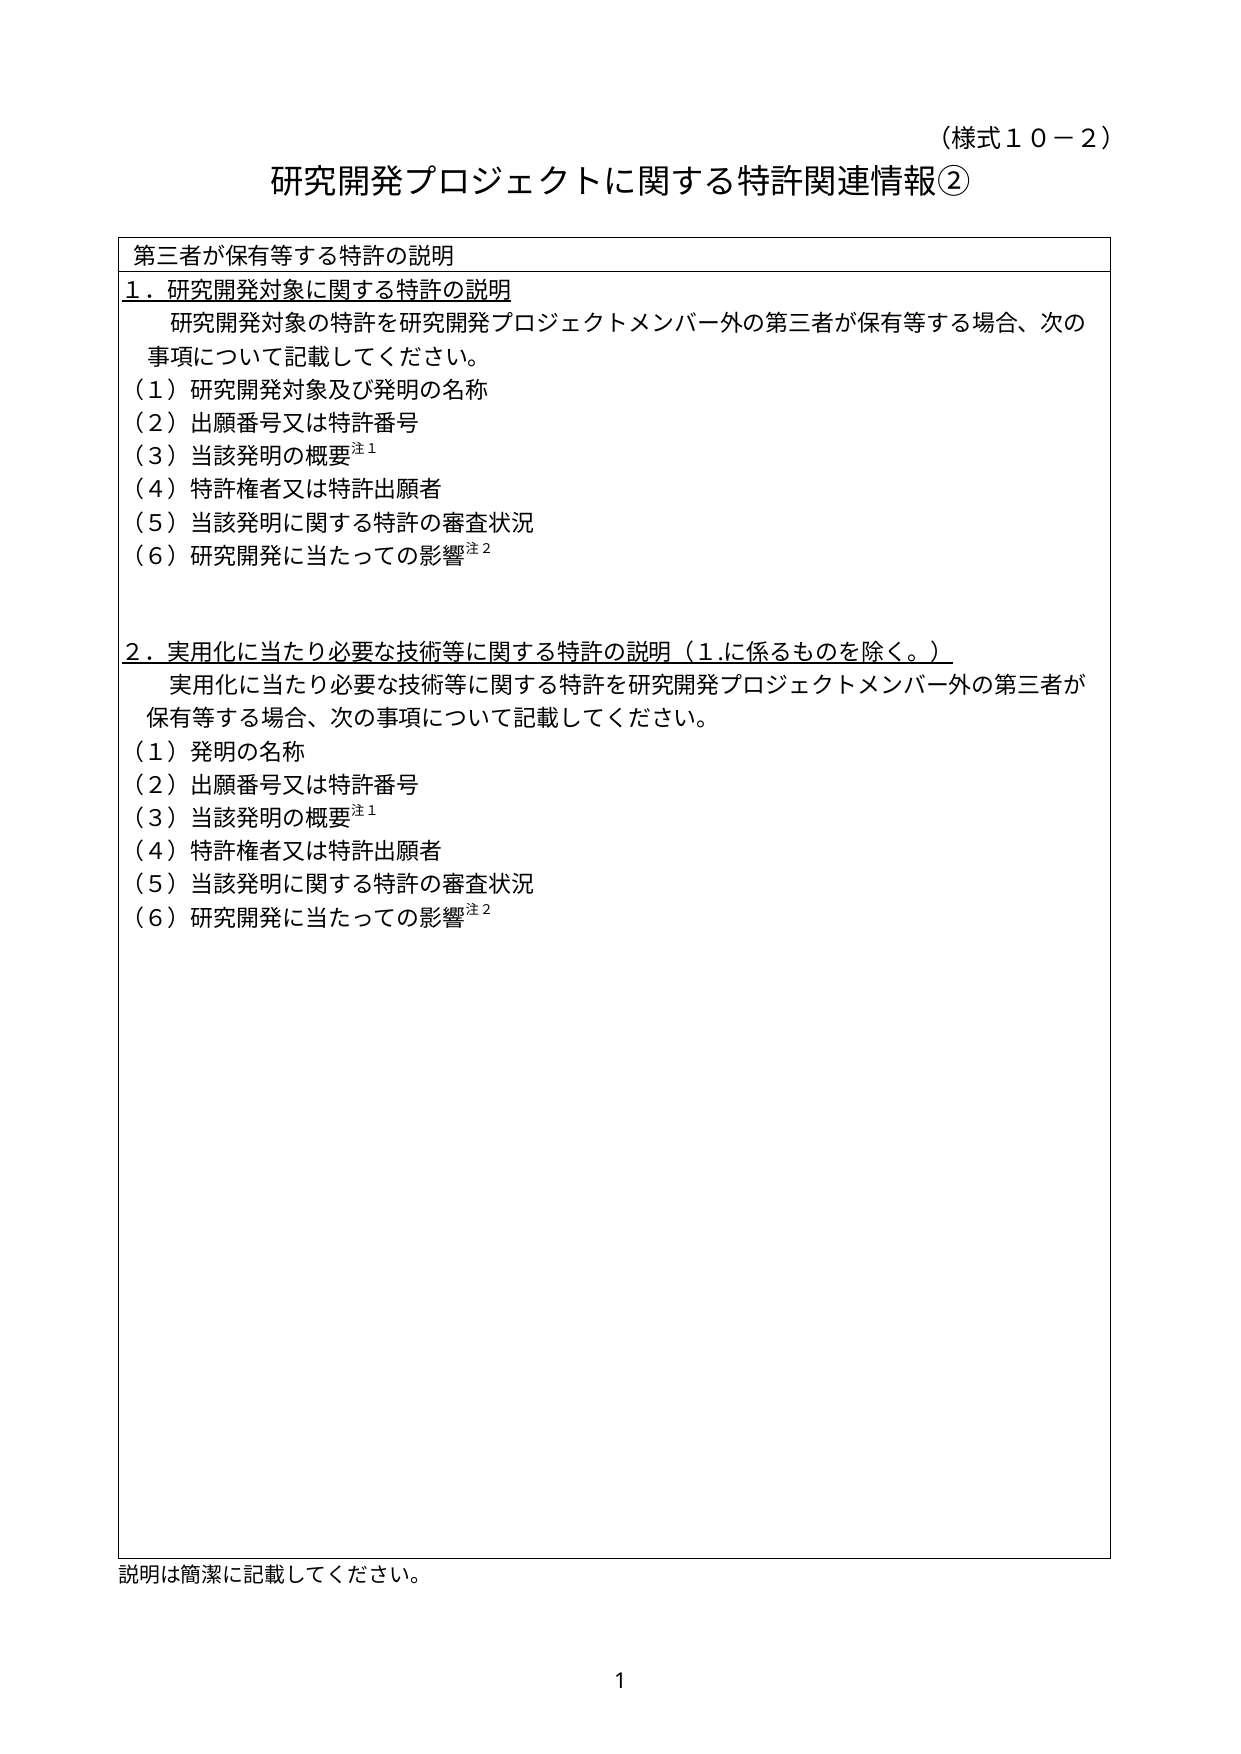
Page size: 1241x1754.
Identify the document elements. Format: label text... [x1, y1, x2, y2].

table_cell １．研究開発対象に関する特許の説明 研究開発対象の特許を研究開発プロジェクトメンバー外の第三者が保有等する場合、次の事項について記載してください。 （１）研究開発対象及び発明の名称 （２）出願番号又は特許番号 （３）当該発明の概要注１ （４）特許権者又は特許出願者 （５）当該発明に関する特許の審査状況 （６）研究開発に当たっての影響注２ ２．実用化に当たり必要な技術等に関する特許の説明（１.に係るものを除く。） 実用化に当たり必要な技術等に関する特許を研究開発プロジェクトメンバー外の第三者が保有等する場合、次の事項について記載してください。 （１）発明の名称 （２）出願番号又は特許番号 （３）当該発明の概要注１ （４）特許権者又は特許出願者 （５）当該発明に関する特許の審査状況 （６）研究開発に当たっての影響注２ [119, 272, 1110, 1558]
text 説明は簡潔に記載してください。 [118, 1559, 1126, 1589]
table_header 第三者が保有等する特許の説明 [119, 238, 1110, 271]
text 研究開発プロジェクトに関する特許関連情報② [118, 154, 1122, 203]
text （様式１０－２） [118, 118, 1126, 154]
